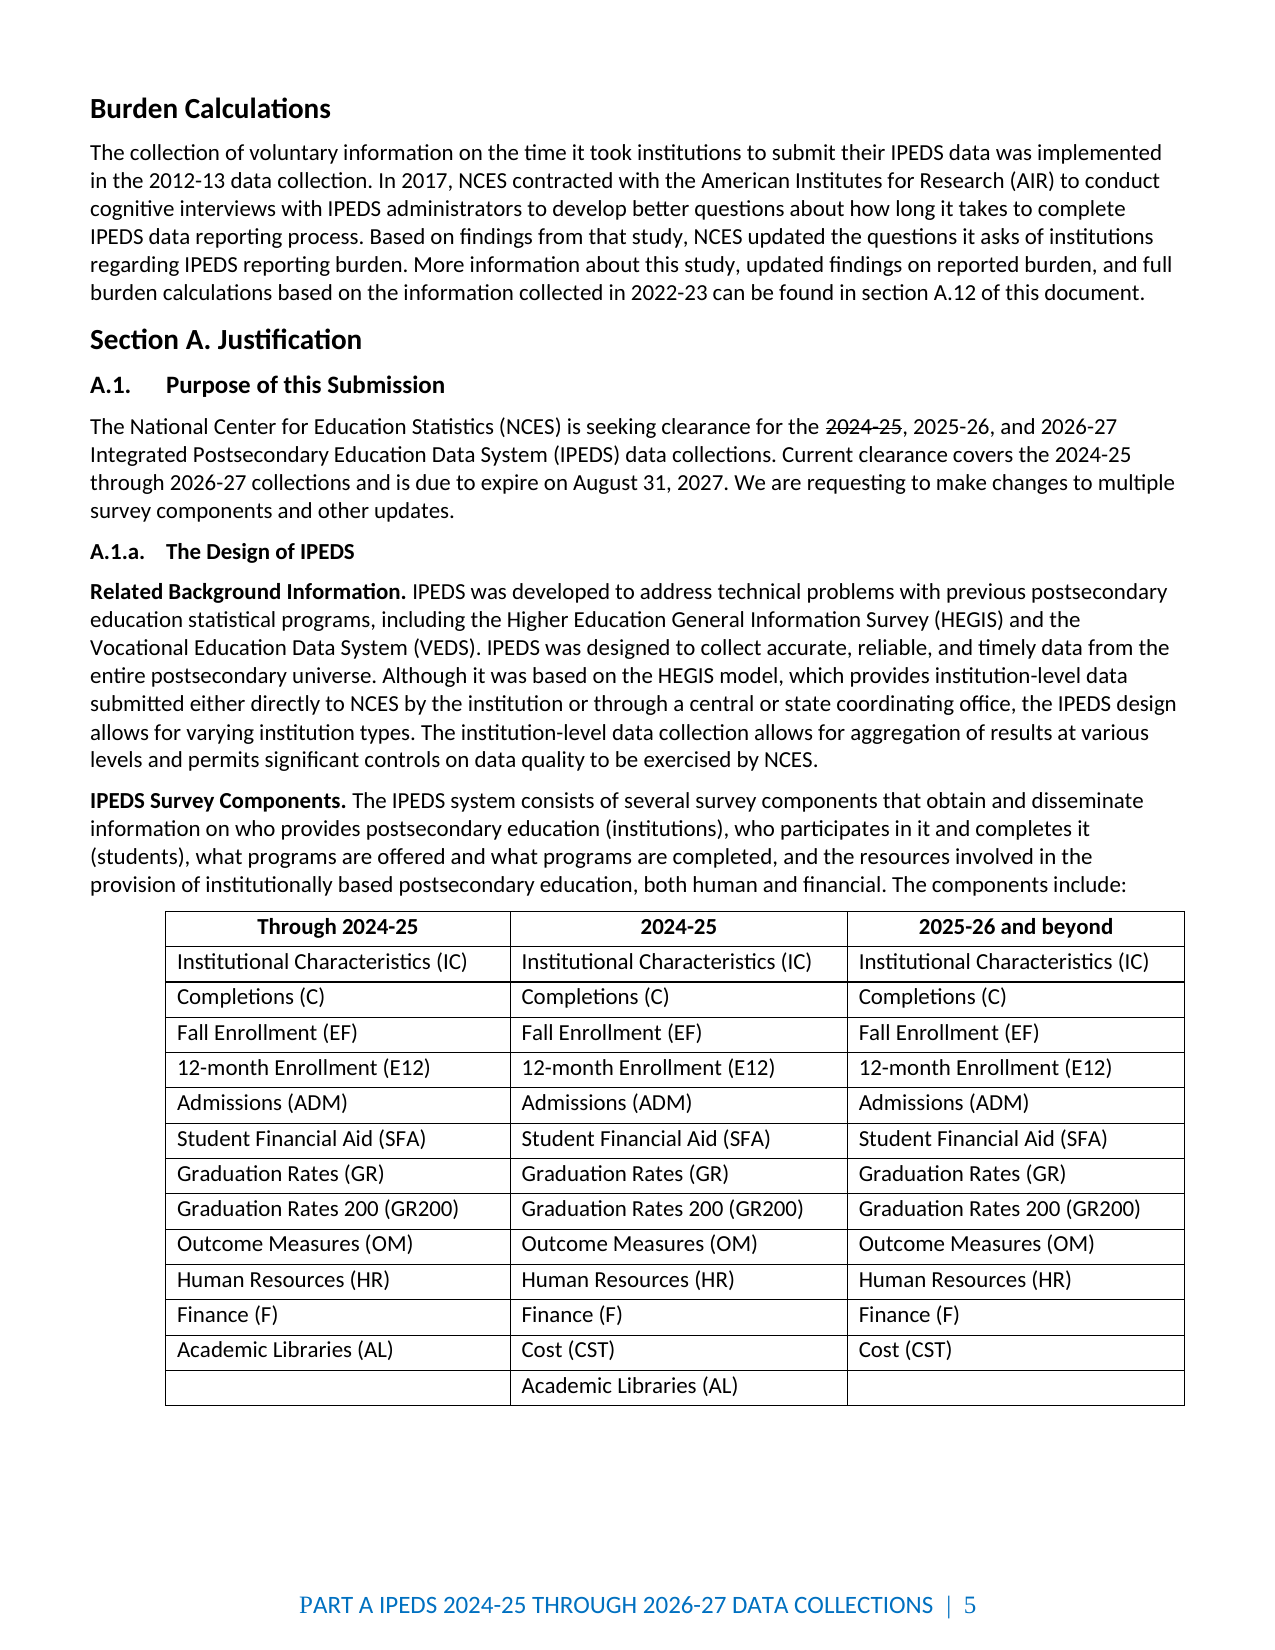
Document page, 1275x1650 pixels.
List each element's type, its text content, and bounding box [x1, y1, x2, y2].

table_cell Institutional Characteristics (IC) [166, 947, 510, 981]
table_cell Admissions (ADM) [848, 1088, 1184, 1123]
table_cell Finance (F) [848, 1300, 1184, 1334]
table_cell Student Financial Aid (SFA) [511, 1124, 847, 1158]
table_header 2025-26 and beyond [848, 912, 1184, 946]
table_cell Outcome Measures (OM) [166, 1230, 510, 1264]
table_cell Outcome Measures (OM) [511, 1230, 847, 1264]
table_cell Fall Enrollment (EF) [848, 1018, 1184, 1052]
table_cell Fall Enrollment (EF) [511, 1018, 847, 1052]
table_cell Student Financial Aid (SFA) [166, 1124, 510, 1158]
table_cell Institutional Characteristics (IC) [511, 947, 847, 981]
table_cell Human Resources (HR) [848, 1265, 1184, 1299]
subtitle A.1. Purpose of this Submission [90, 369, 1185, 400]
text Related Background Information. IPEDS was developed to address technical problems with previous postsecondary education statistical programs, including the Higher Education General Information Survey (HEGIS) and the Vocational Education Data System (VEDS). IPEDS was designed to collect accurate, reliable, and timely data from the entire postsecondary universe. Although it was based on the HEGIS model, which provides institution-level data submitted either directly to NCES by the institution or through a central or state coordinating office, the IPEDS design allows for varying institution types. The institution-level data collection allows for aggregation of results at various levels and permits significant controls on data quality to be exercised by NCES. [90, 577, 1185, 774]
table_cell [166, 1371, 510, 1405]
text The collection of voluntary information on the time it took institutions to submit their IPEDS data was implemented in the 2012-13 data collection. In 2017, NCES contracted with the American Institutes for Research (AIR) to conduct cognitive interviews with IPEDS administrators to develop better questions about how long it takes to complete IPEDS data reporting process. Based on findings from that study, NCES updated the questions it asks of institutions regarding IPEDS reporting burden. More information about this study, updated findings on reported burden, and full burden calculations based on the information collected in 2022-23 can be found in section A.12 of this document. [90, 138, 1185, 306]
text IPEDS Survey Components. The IPEDS system consists of several survey components that obtain and disseminate information on who provides postsecondary education (institutions), who participates in it and completes it (students), what programs are offered and what programs are completed, and the resources involved in the provision of institutionally based postsecondary education, both human and financial. The components include: [90, 786, 1185, 898]
subtitle Section A. Justification [90, 321, 1185, 357]
table_header Through 2024-25 [166, 912, 510, 946]
table_cell 12-month Enrollment (E12) [848, 1053, 1184, 1087]
table_cell Admissions (ADM) [166, 1088, 510, 1123]
table_cell Graduation Rates (GR) [166, 1159, 510, 1193]
table_cell Outcome Measures (OM) [848, 1230, 1184, 1264]
table_cell Finance (F) [511, 1300, 847, 1334]
table_cell Academic Libraries (AL) [166, 1336, 510, 1370]
table_cell Human Resources (HR) [166, 1265, 510, 1299]
table_cell Human Resources (HR) [511, 1265, 847, 1299]
subtitle A.1.a. The Design of IPEDS [90, 537, 1185, 565]
table_cell Graduation Rates (GR) [511, 1159, 847, 1193]
table_cell Graduation Rates 200 (GR200) [166, 1194, 510, 1228]
table_cell Cost (CST) [511, 1336, 847, 1370]
table_cell Completions (C) [511, 983, 847, 1017]
table_cell Admissions (ADM) [511, 1088, 847, 1123]
table_cell Completions (C) [848, 983, 1184, 1017]
table_cell Graduation Rates 200 (GR200) [511, 1194, 847, 1228]
subtitle Burden Calculations [90, 90, 1185, 126]
table_cell Finance (F) [166, 1300, 510, 1334]
table_cell Institutional Characteristics (IC) [848, 947, 1184, 981]
table_cell Academic Libraries (AL) [511, 1371, 847, 1405]
table_cell Completions (C) [166, 983, 510, 1017]
table_cell 12-month Enrollment (E12) [166, 1053, 510, 1087]
table_header 2024-25 [511, 912, 847, 946]
table_cell Student Financial Aid (SFA) [848, 1124, 1184, 1158]
table_cell [848, 1371, 1184, 1405]
table_cell Graduation Rates 200 (GR200) [848, 1194, 1184, 1228]
table_cell Fall Enrollment (EF) [166, 1018, 510, 1052]
table_cell Cost (CST) [848, 1336, 1184, 1370]
table_cell Graduation Rates (GR) [848, 1159, 1184, 1193]
text The National Center for Education Statistics (NCES) is seeking clearance for the 2024-25, 2025-26, and 2026-27 Integrated Postsecondary Education Data System (IPEDS) data collections. Current clearance covers the 2024-25 through 2026-27 collections and is due to expire on August 31, 2027. We are requesting to make changes to multiple survey components and other updates. [90, 412, 1185, 524]
table_cell 12-month Enrollment (E12) [511, 1053, 847, 1087]
